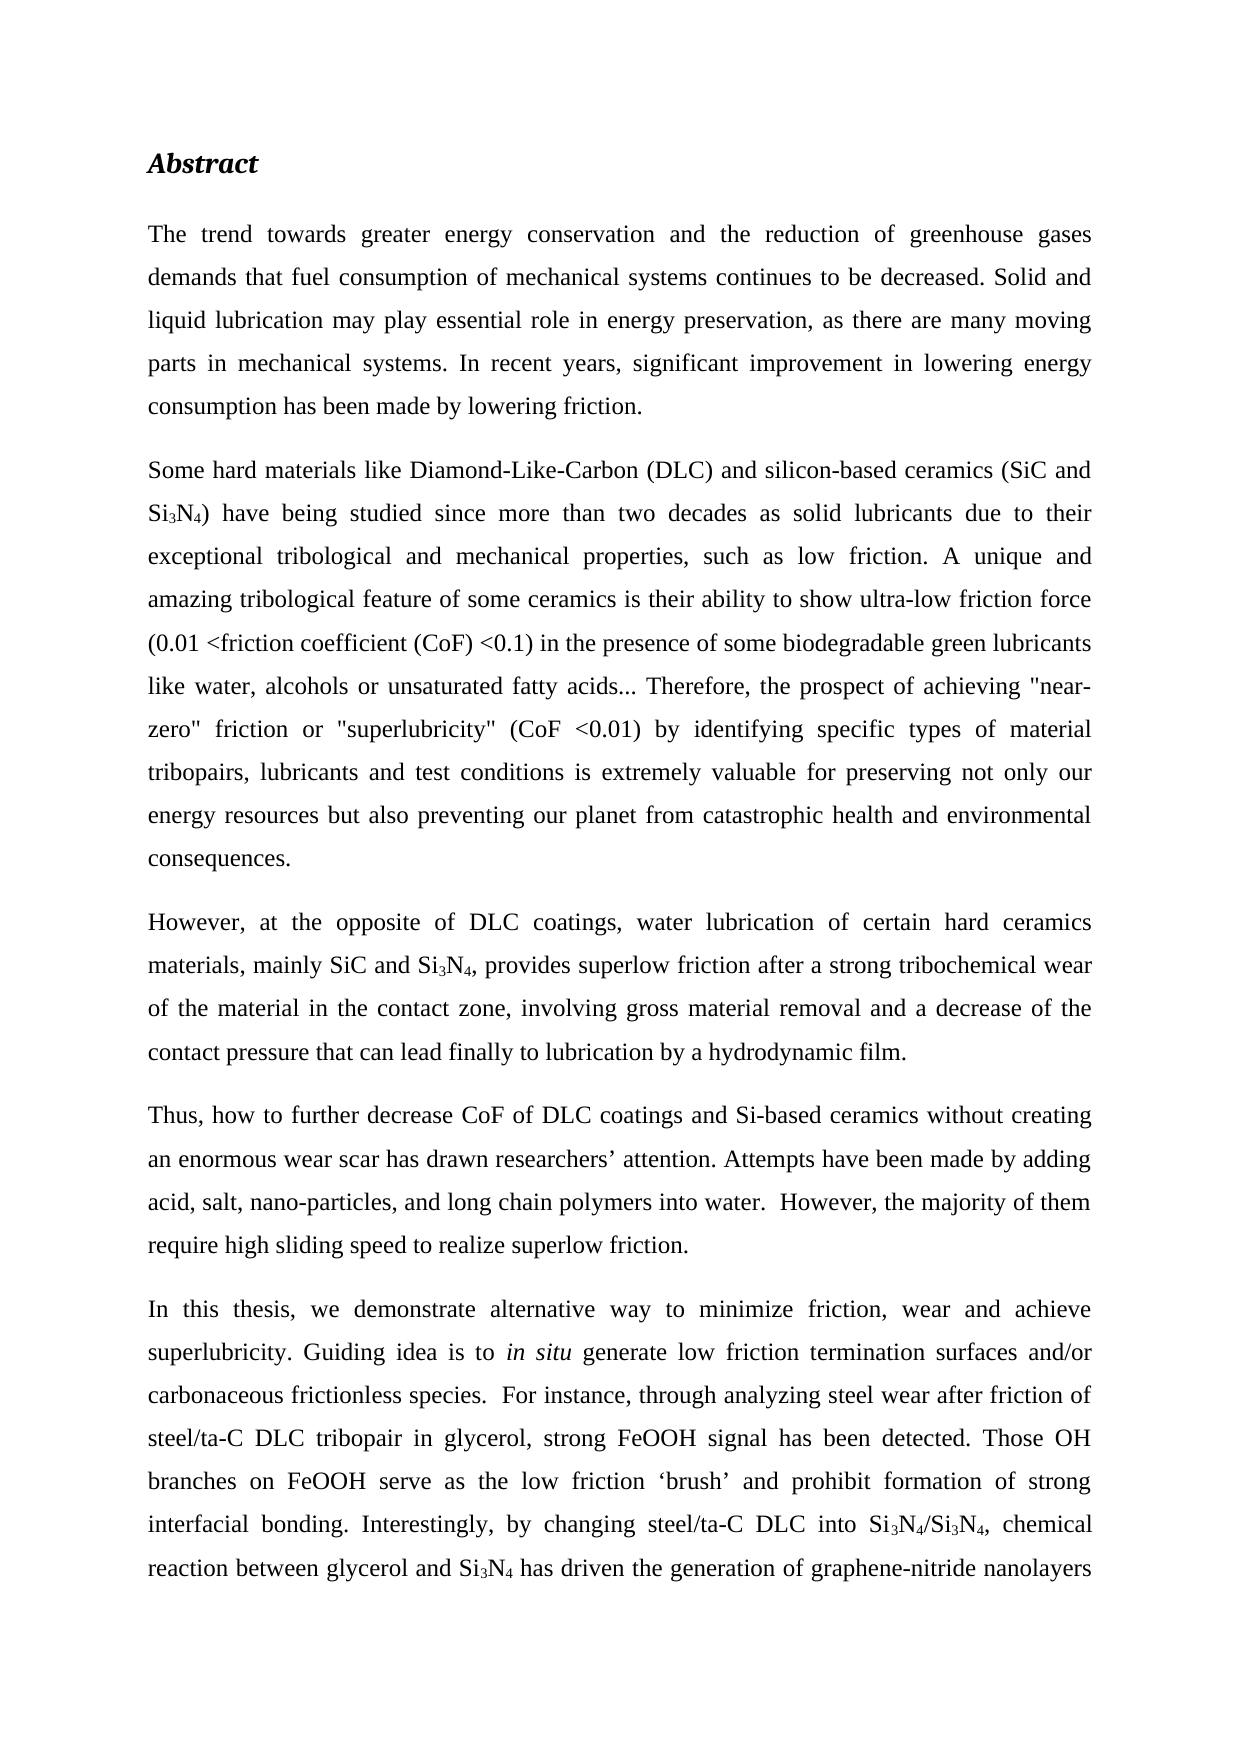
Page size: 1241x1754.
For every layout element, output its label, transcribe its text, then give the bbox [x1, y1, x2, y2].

text Abstract [148, 148, 1093, 181]
text The trend towards greater energy conservation and the reduction of greenhouse gases demands that fuel consumption of mechanical systems continues to be decreased. Solid and liquid lubrication may play essential role in energy preservation, as there are many moving parts in mechanical systems. In recent years, significant improvement in lowering energy consumption has been made by lowering friction. [148, 219, 1093, 420]
text Thus, how to further decrease CoF of DLC coatings and Si-based ceramics without creating an enormous wear scar has drawn researchers’ attention. Attempts have been made by adding acid, salt, nano-particles, and long chain polymers into water. However, the majority of them require high sliding speed to realize superlow friction. [148, 1101, 1093, 1259]
text Some hard materials like Diamond-Like-Carbon (DLC) and silicon-based ceramics (SiC and Si3N4) have being studied since more than two decades as solid lubricants due to their exceptional tribological and mechanical properties, such as low friction. A unique and amazing tribological feature of some ceramics is their ability to show ultra-low friction force (0.01 <friction coefficient (CoF) <0.1) in the presence of some biodegradable green lubricants like water, alcohols or unsaturated fatty acids... Therefore, the prospect of achieving "near-zero" friction or "superlubricity" (CoF <0.01) by identifying specific types of material tribopairs, lubricants and test conditions is extremely valuable for preserving not only our energy resources but also preventing our planet from catastrophic health and environmental consequences. [148, 455, 1093, 872]
text However, at the opposite of DLC coatings, water lubrication of certain hard ceramics materials, mainly SiC and Si3N4, provides superlow friction after a strong tribochemical wear of the material in the contact zone, involving gross material removal and a decrease of the contact pressure that can lead finally to lubrication by a hydrodynamic film. [148, 907, 1093, 1065]
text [148, 1294, 1093, 1581]
